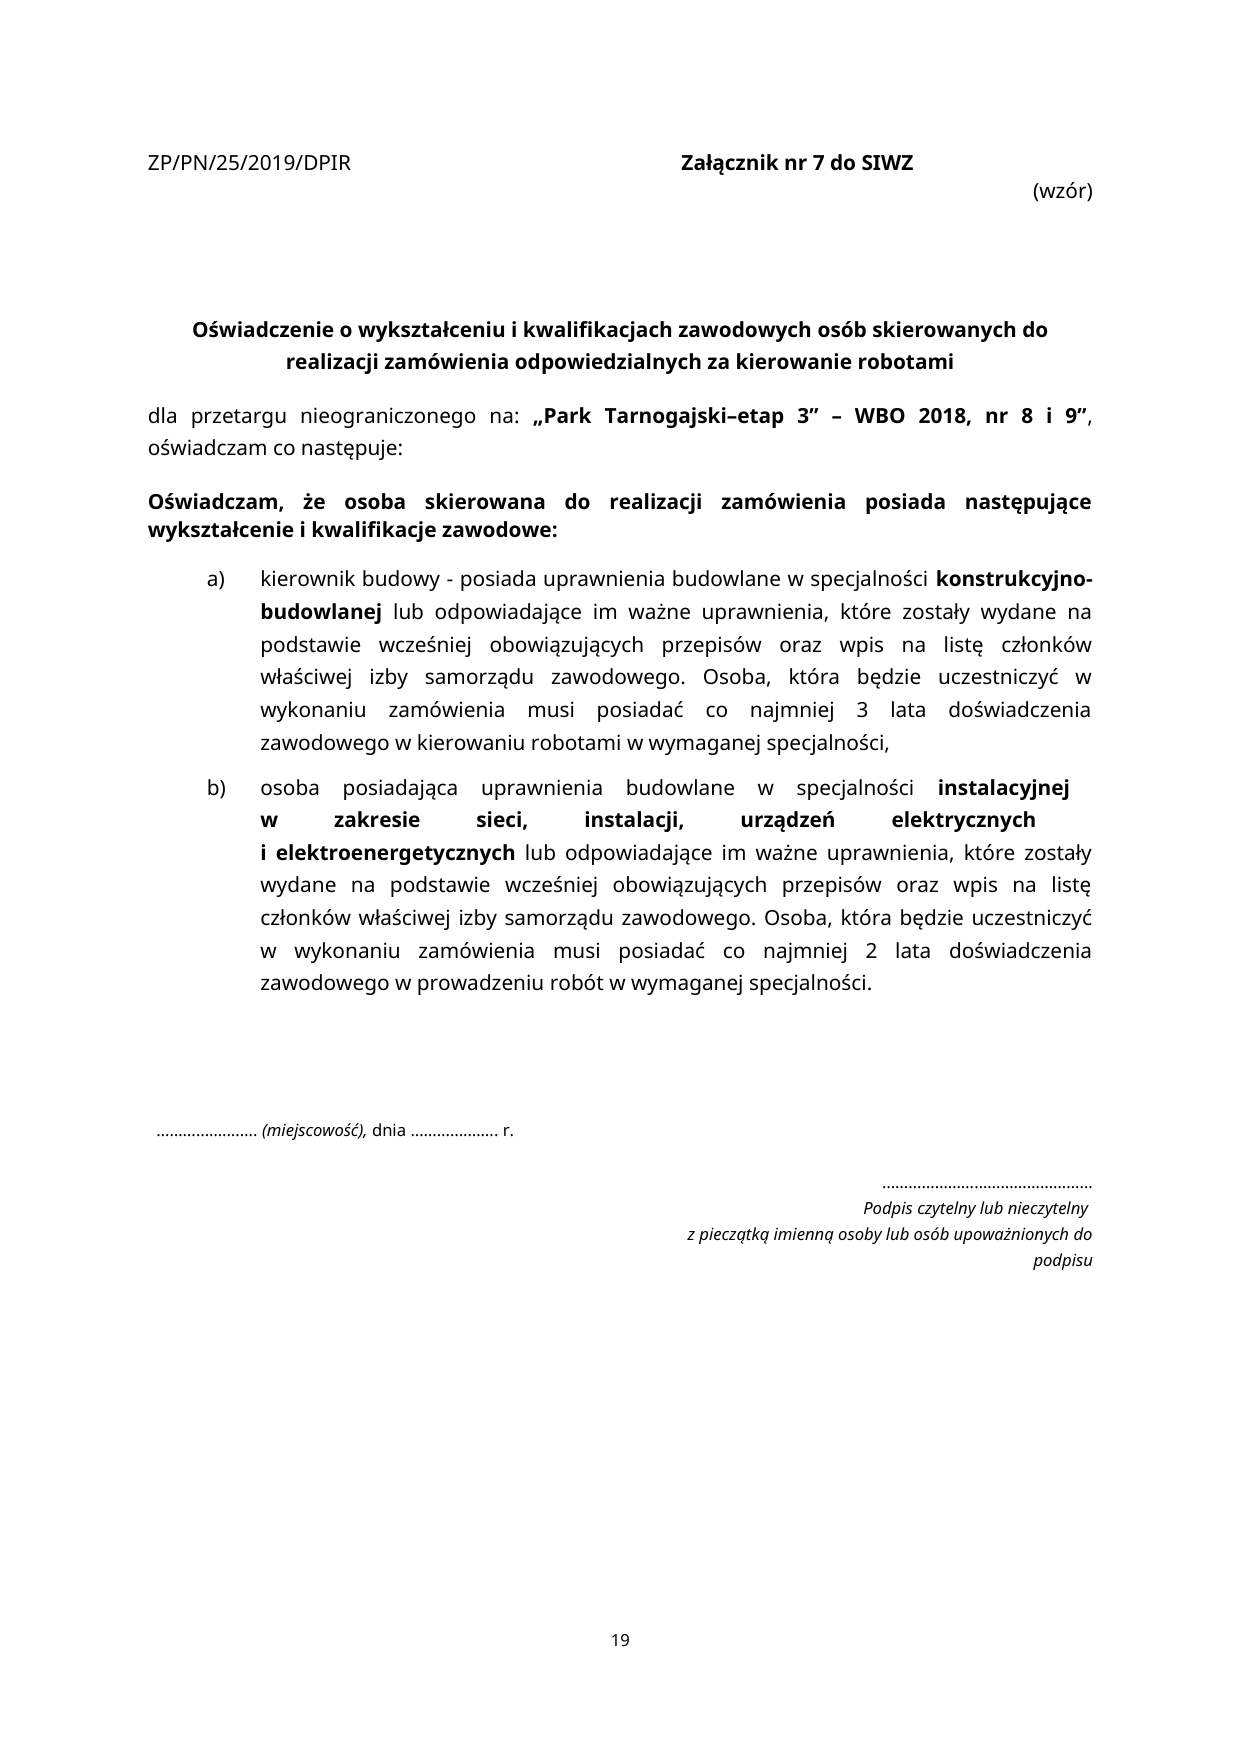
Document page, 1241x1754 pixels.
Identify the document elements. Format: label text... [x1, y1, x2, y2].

text ………………………………………… [148, 1171, 1093, 1194]
text Podpis czytelny lub nieczytelny z pieczątką imienną osoby lub osób upoważnionych do podpisu [664, 1197, 1093, 1272]
list Oświadczam, że osoba skierowana do realizacji zamówienia posiada następujące wykształcenie i kwalifikacje zawodowe: [148, 487, 1093, 544]
list kierownik budowy - posiada uprawnienia budowlane w specjalności konstrukcyjno-budowlanej lub odpowiadające im ważne uprawnienia, które zostały wydane na podstawie wcześniej obowiązujących przepisów oraz wpis na listę członków właściwej izby samorządu zawodowego. Osoba, która będzie uczestniczyć w wykonaniu zamówienia musi posiadać co najmniej 3 lata doświadczenia zawodowego w kierowaniu robotami w wymaganej specjalności, [207, 564, 1093, 756]
text Oświadczenie o wykształceniu i kwalifikacjach zawodowych osób skierowanych do realizacji zamówienia odpowiedzialnych za kierowanie robotami [148, 315, 1093, 376]
list osoba posiadająca uprawnienia budowlane w specjalności instalacyjnej w zakresie sieci, instalacji, urządzeń elektrycznych i elektroenergetycznych lub odpowiadające im ważne uprawnienia, które zostały wydane na podstawie wcześniej obowiązujących przepisów oraz wpis na listę członków właściwej izby samorządu zawodowego. Osoba, która będzie uczestniczyć w wykonaniu zamówienia musi posiadać co najmniej 2 lata doświadczenia zawodowego w prowadzeniu robót w wymaganej specjalności. [207, 773, 1093, 997]
text ZP/PN/25/2019/DPIR Załącznik nr 7 do SIWZ [148, 148, 1093, 176]
text (wzór) [148, 176, 1093, 204]
text …………….……. (miejscowość), dnia ………….……. r. [148, 1119, 1093, 1142]
text dla przetargu nieograniczonego na: „Park Tarnogajski–etap 3” – WBO 2018, nr 8 i 9”, oświadczam co następuje: [148, 401, 1093, 462]
